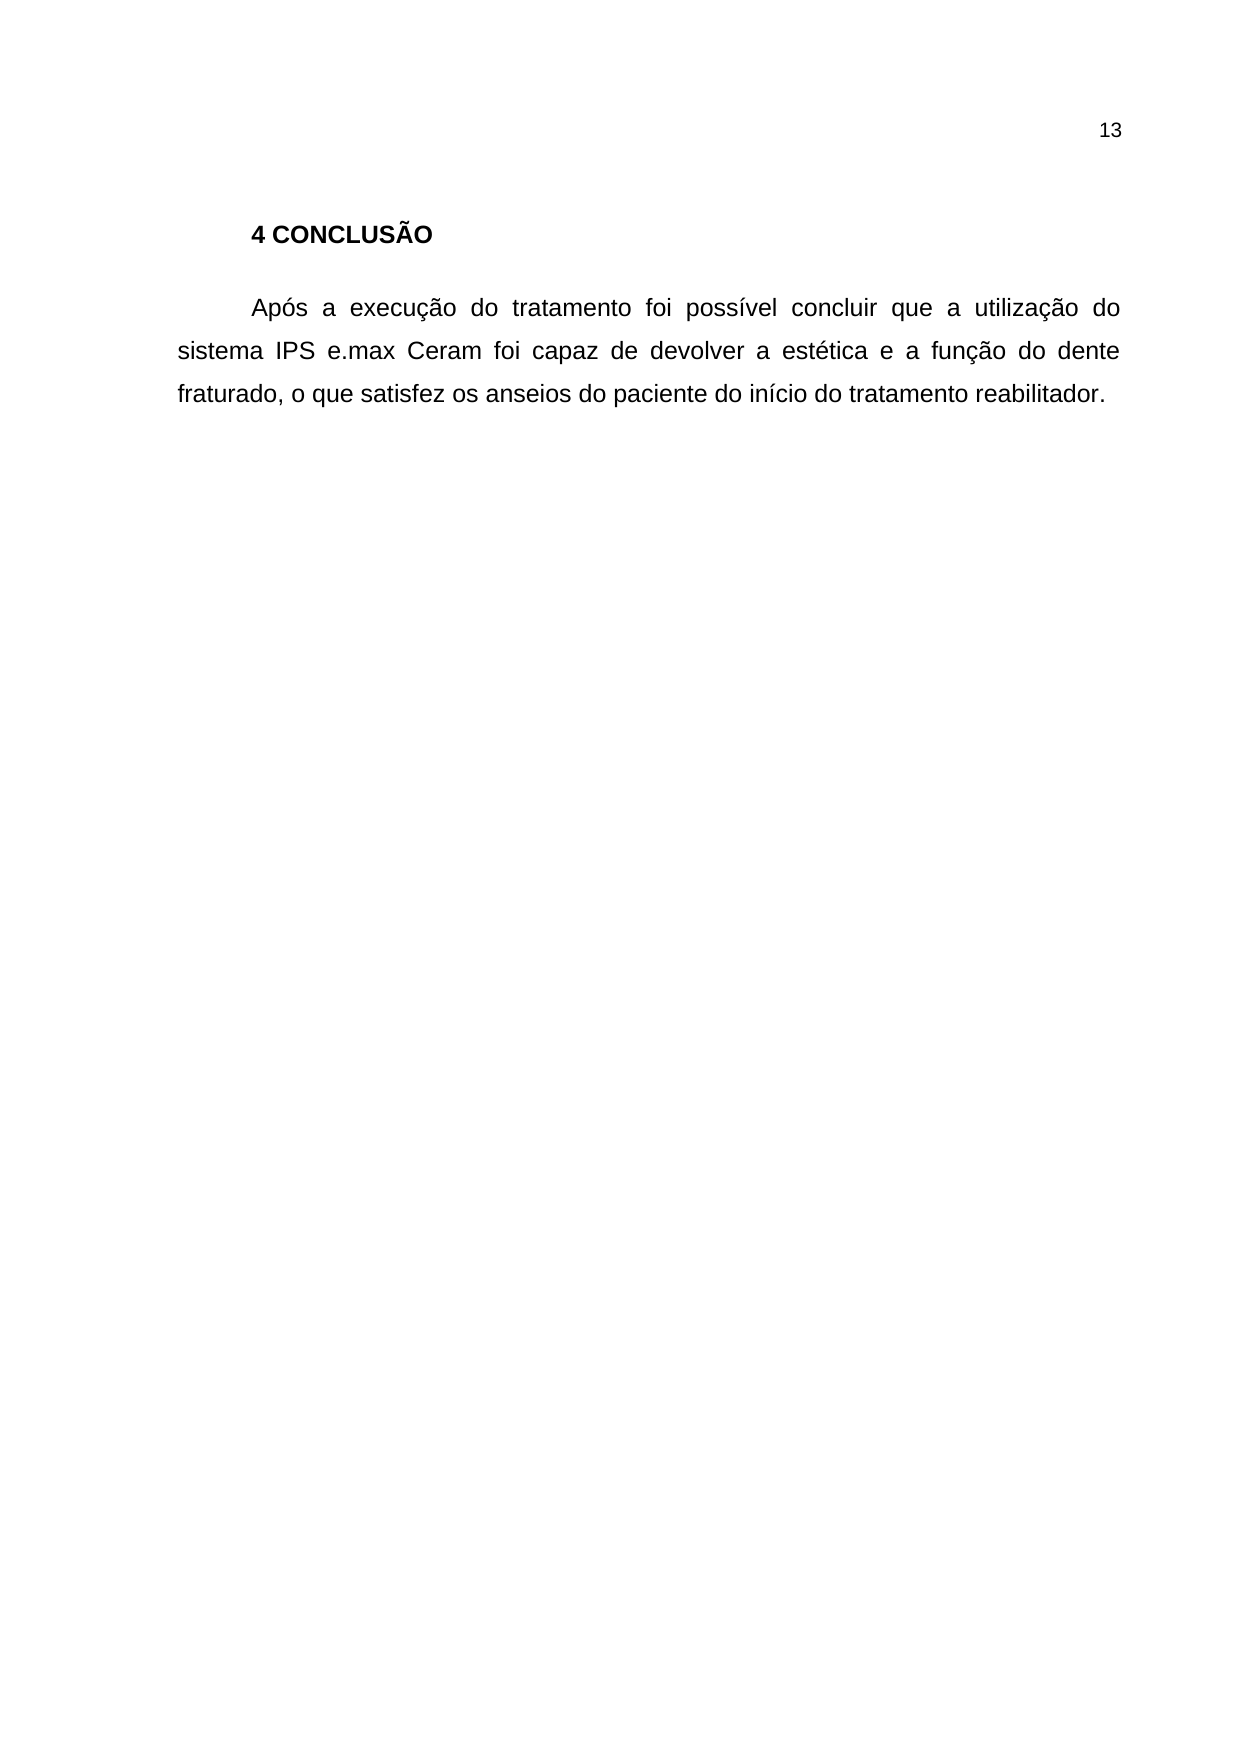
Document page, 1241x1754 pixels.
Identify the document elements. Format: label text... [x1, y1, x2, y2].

text Após a execução do tratamento foi possível concluir que a utilização do sistema IPS e.max Ceram foi capaz de devolver a estética e a função do dente fraturado, o que satisfez os anseios do paciente do início do tratamento reabilitador. [177, 293, 1122, 408]
text 4 CONCLUSÃO [177, 220, 1122, 249]
